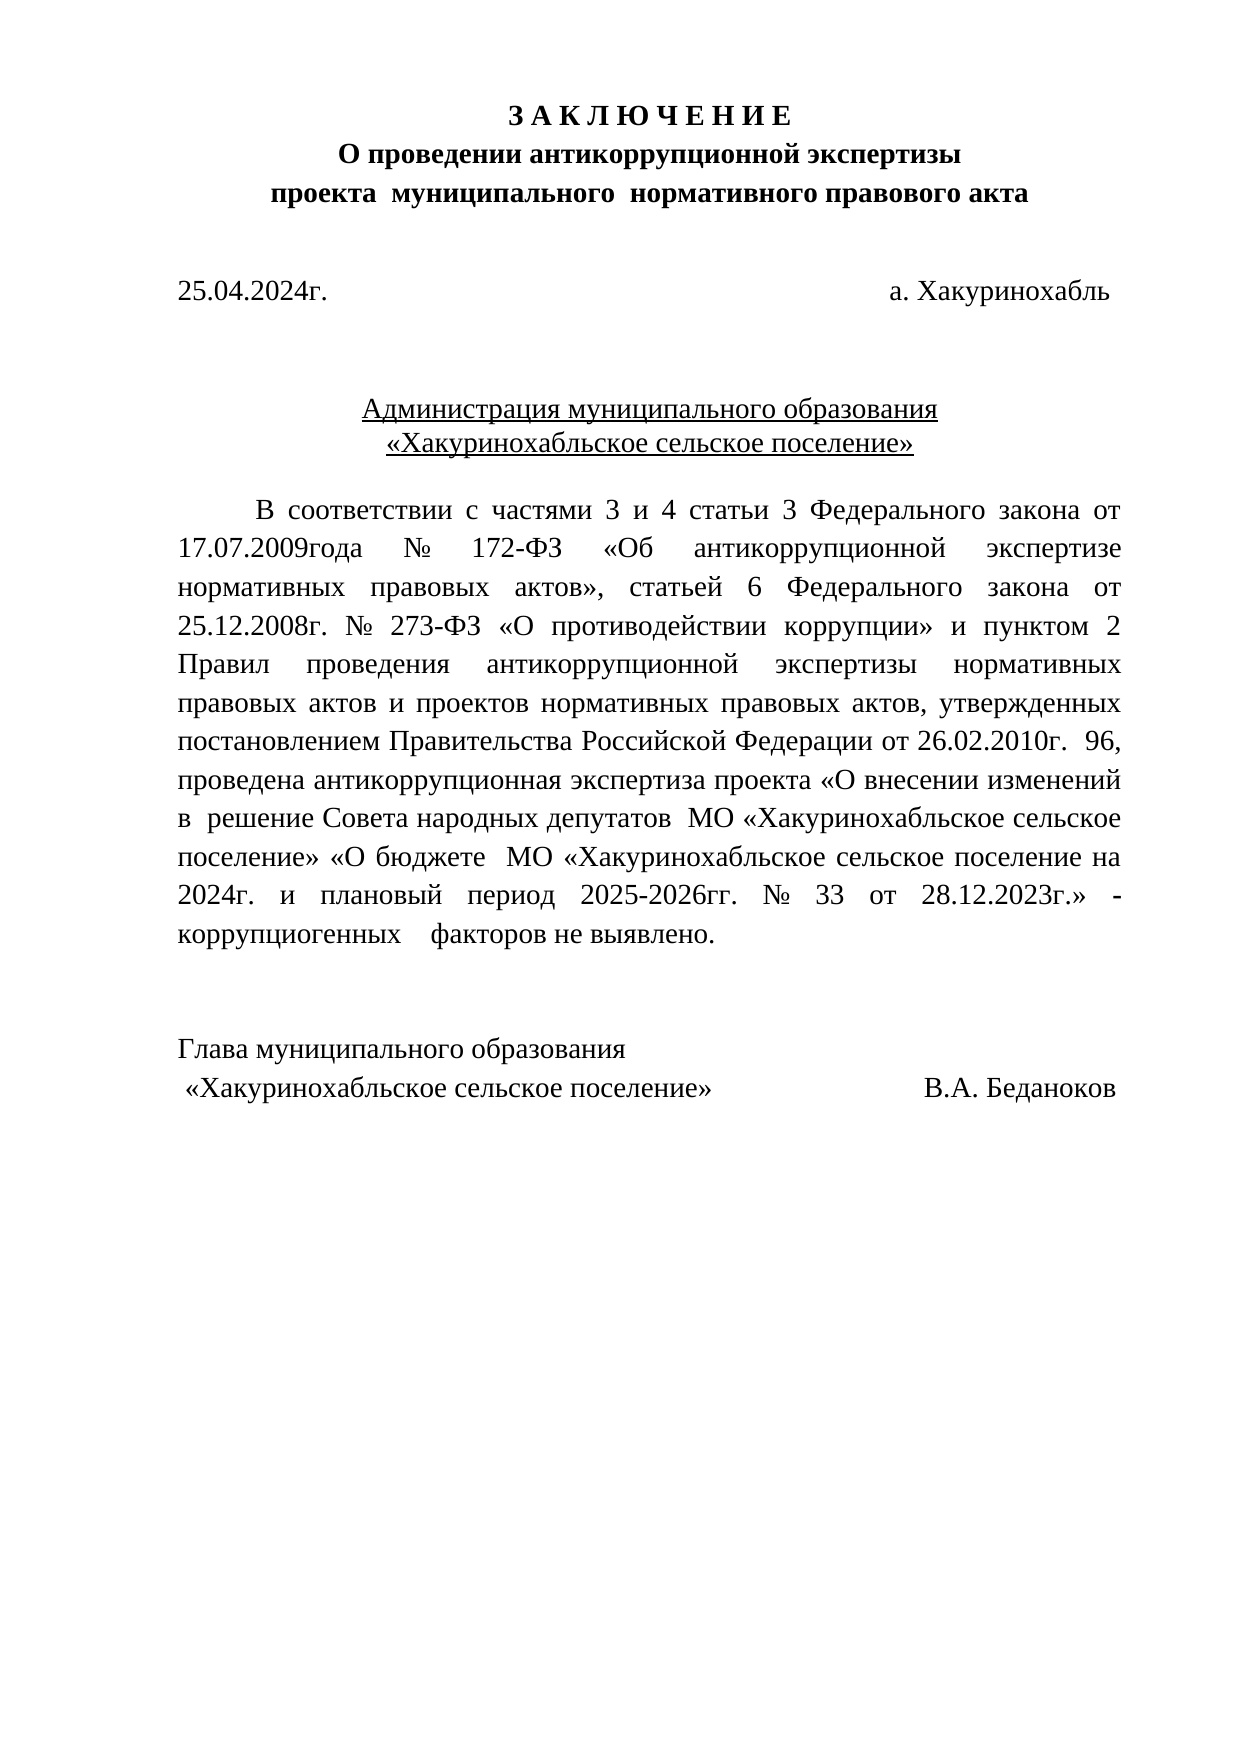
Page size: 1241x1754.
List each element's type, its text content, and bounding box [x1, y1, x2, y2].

text Администрация муниципального образования [177, 391, 1122, 425]
text «Хакуринохабльское сельское поселение» В.А. Беданоков [177, 1070, 1122, 1104]
text «Хакуринохабльское сельское поселение» [177, 425, 1122, 458]
text В соответствии с частями 3 и 4 статьи 3 Федерального закона от 17.07.2009года № 172-ФЗ «Об антикоррупционной экспертизе нормативных правовых актов», статьей 6 Федерального закона от 25.12.2008г. № 273-ФЗ «О противодействии коррупции» и пунктом 2 Правил проведения антикоррупционной экспертизы нормативных правовых актов и проектов нормативных правовых актов, утвержденных постановлением Правительства Российской Федерации от 26.02.2010г. 96, проведена антикоррупционная экспертиза проекта «О внесении изменений в решение Совета народных депутатов МО «Хакуринохабльское сельское поселение» «О бюджете МО «Хакуринохабльское сельское поселение на 2024г. и плановый период 2025-2026гг. № 33 от 28.12.2023г.» - коррупциогенных факторов не выявлено. [177, 492, 1122, 949]
text Глава муниципального образования [177, 1032, 1122, 1065]
text проекта муниципального нормативного правового акта [177, 175, 1122, 208]
text О проведении антикоррупционной экспертизы [177, 136, 1122, 170]
text 25.04.2024г. а. Хакуринохабль [177, 273, 1122, 306]
text З А К Л Ю Ч Е Н И Е [177, 98, 1122, 131]
